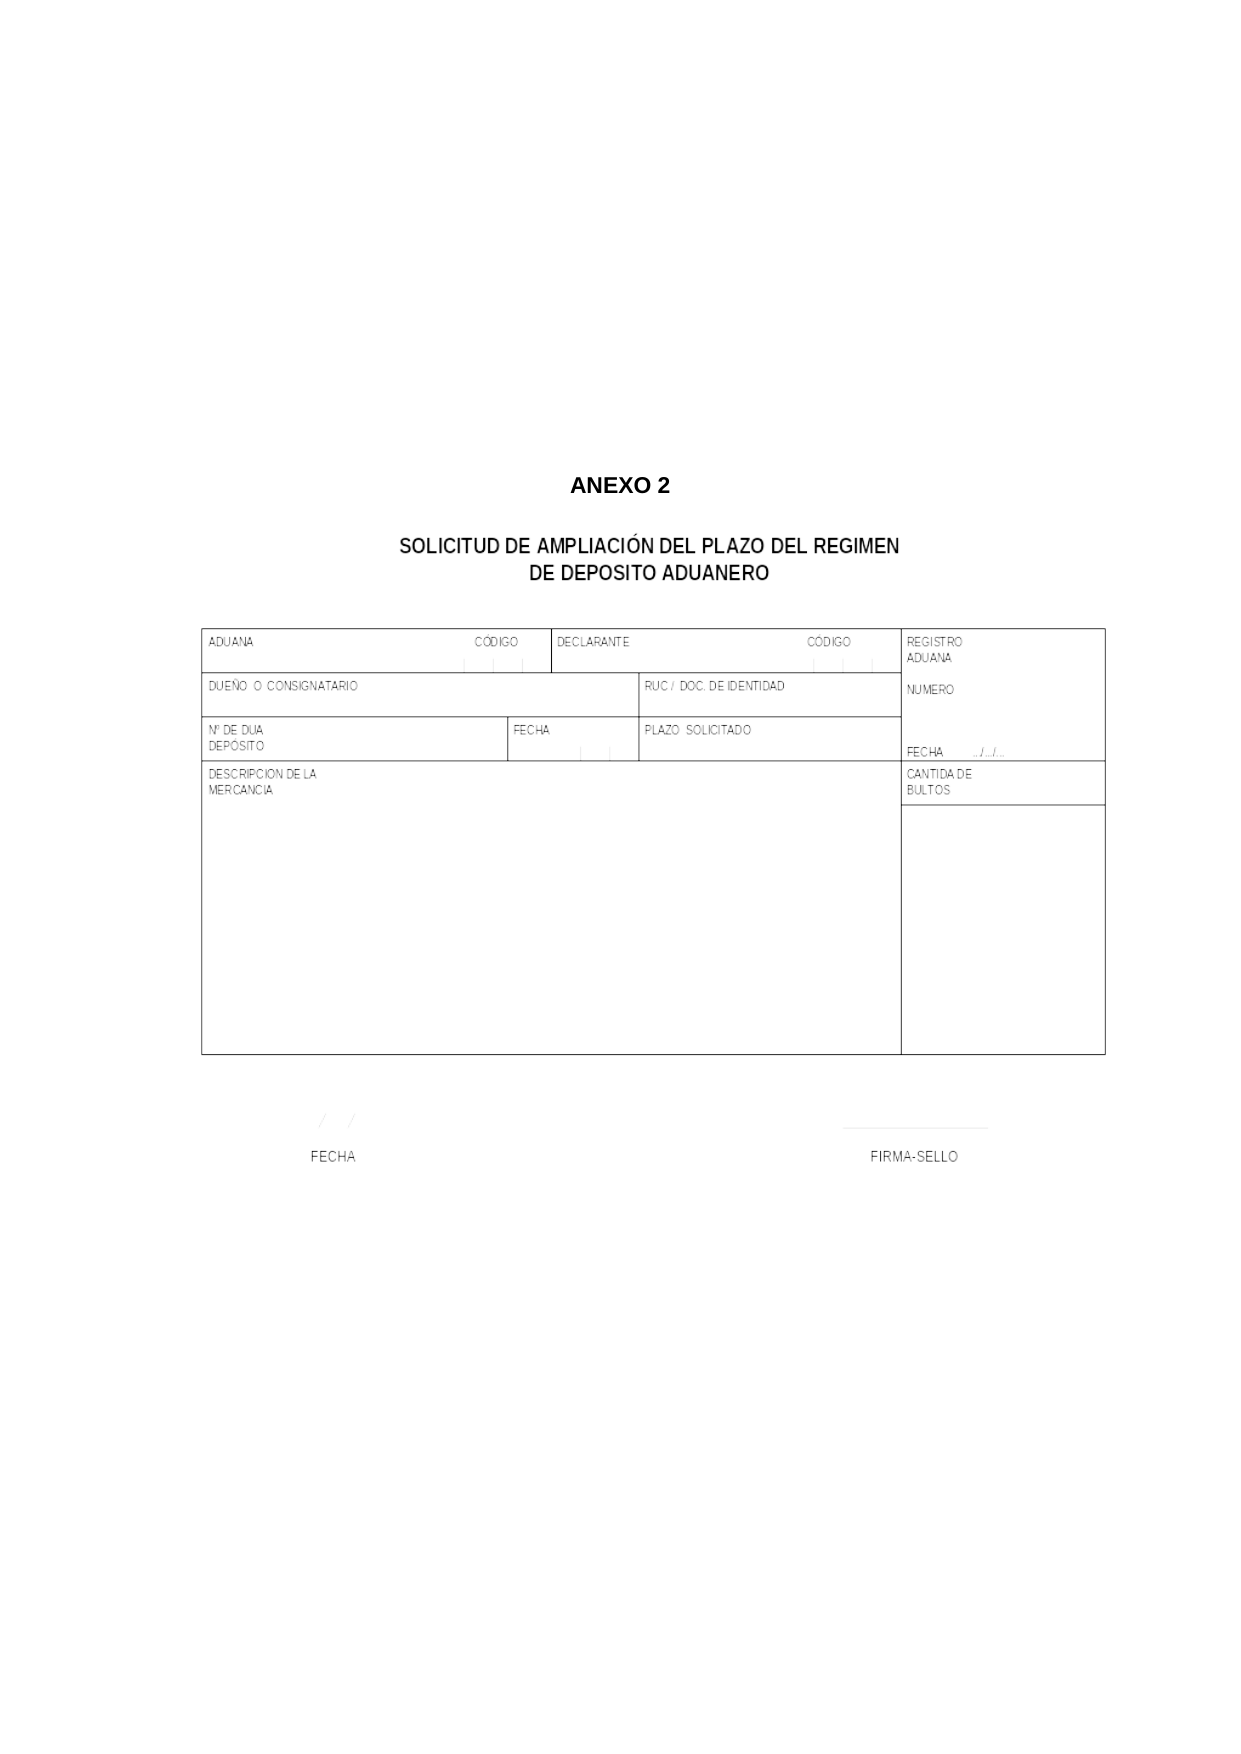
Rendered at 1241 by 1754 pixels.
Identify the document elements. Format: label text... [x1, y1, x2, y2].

text ANEXO 2 [177, 472, 1063, 499]
